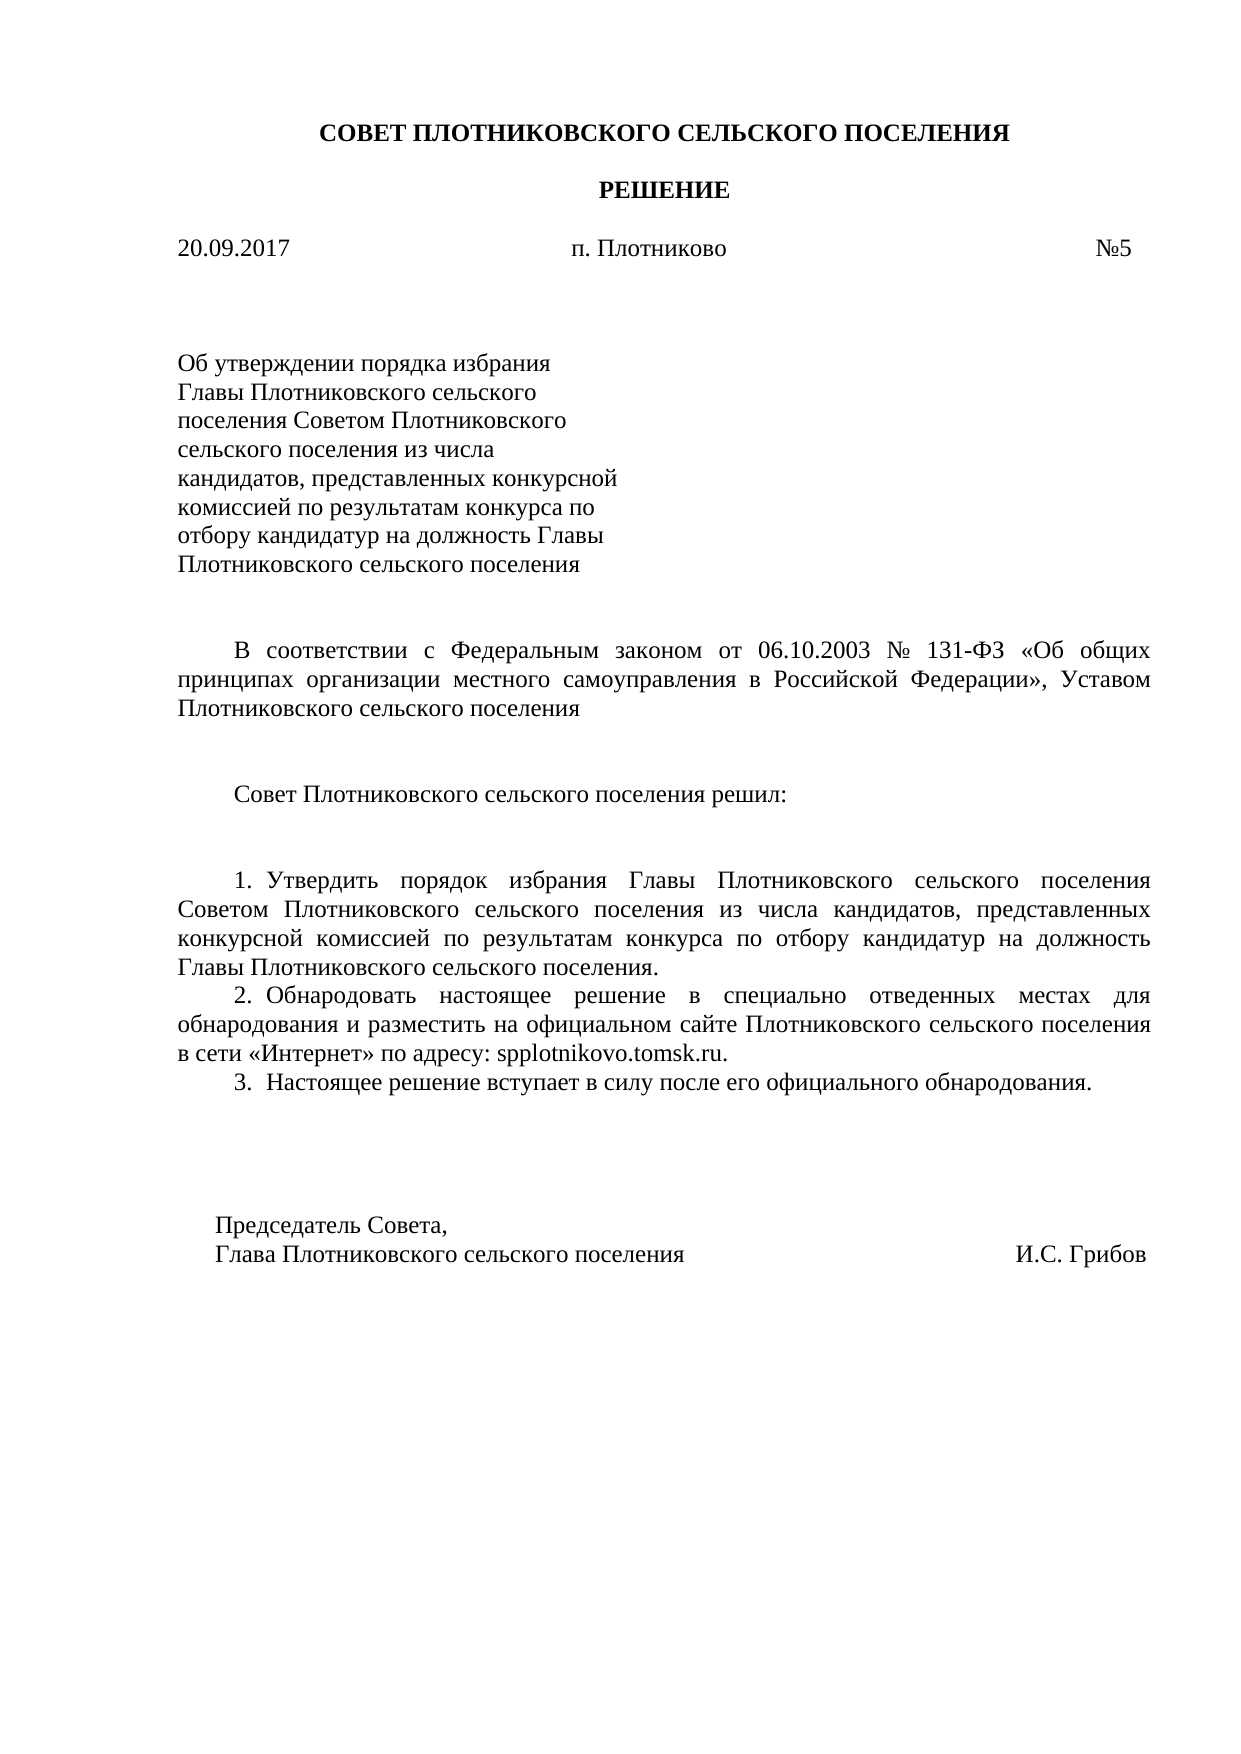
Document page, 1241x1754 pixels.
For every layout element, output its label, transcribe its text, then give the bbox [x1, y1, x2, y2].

text РЕШЕНИЕ [177, 176, 1152, 204]
text СОВЕТ ПЛОТНИКОВСКОГО СЕЛЬСКОГО ПОСЕЛЕНИЯ [177, 118, 1152, 147]
text 20.09.2017 п. Плотниково №5 [177, 233, 1152, 262]
list Настоящее решение вступает в силу после его официального обнародования. [177, 1067, 1152, 1096]
text Глава Плотниковского сельского поселения И.С. Грибов [215, 1239, 1152, 1268]
list Утвердить порядок избрания Главы Плотниковского сельского поселения Советом Плотниковского сельского поселения из числа кандидатов, представленных конкурсной комиссией по результатам конкурса по отбору кандидатур на должность Главы Плотниковского сельского поселения. [177, 866, 1152, 981]
text В соответствии с Федеральным законом от 06.10.2003 № 131-ФЗ «Об общих принципах организации местного самоуправления в Российской Федерации», Уставом Плотниковского сельского поселения [177, 636, 1152, 722]
text Об утверждении порядка избрания Главы Плотниковского сельского поселения Советом Плотниковского сельского поселения из числа кандидатов, представленных конкурсной комиссией по результатам конкурса по отбору кандидатур на должность Главы Плотниковского сельского поселения [177, 348, 620, 578]
list Обнародовать настоящее решение в специально отведенных местах для обнародования и разместить на официальном сайте Плотниковского сельского поселения в сети «Интернет» по адресу: spplotnikovo.tomsk.ru. [177, 981, 1152, 1067]
text Председатель Совета, [215, 1211, 1152, 1239]
text Совет Плотниковского сельского поселения решил: [177, 779, 1152, 808]
